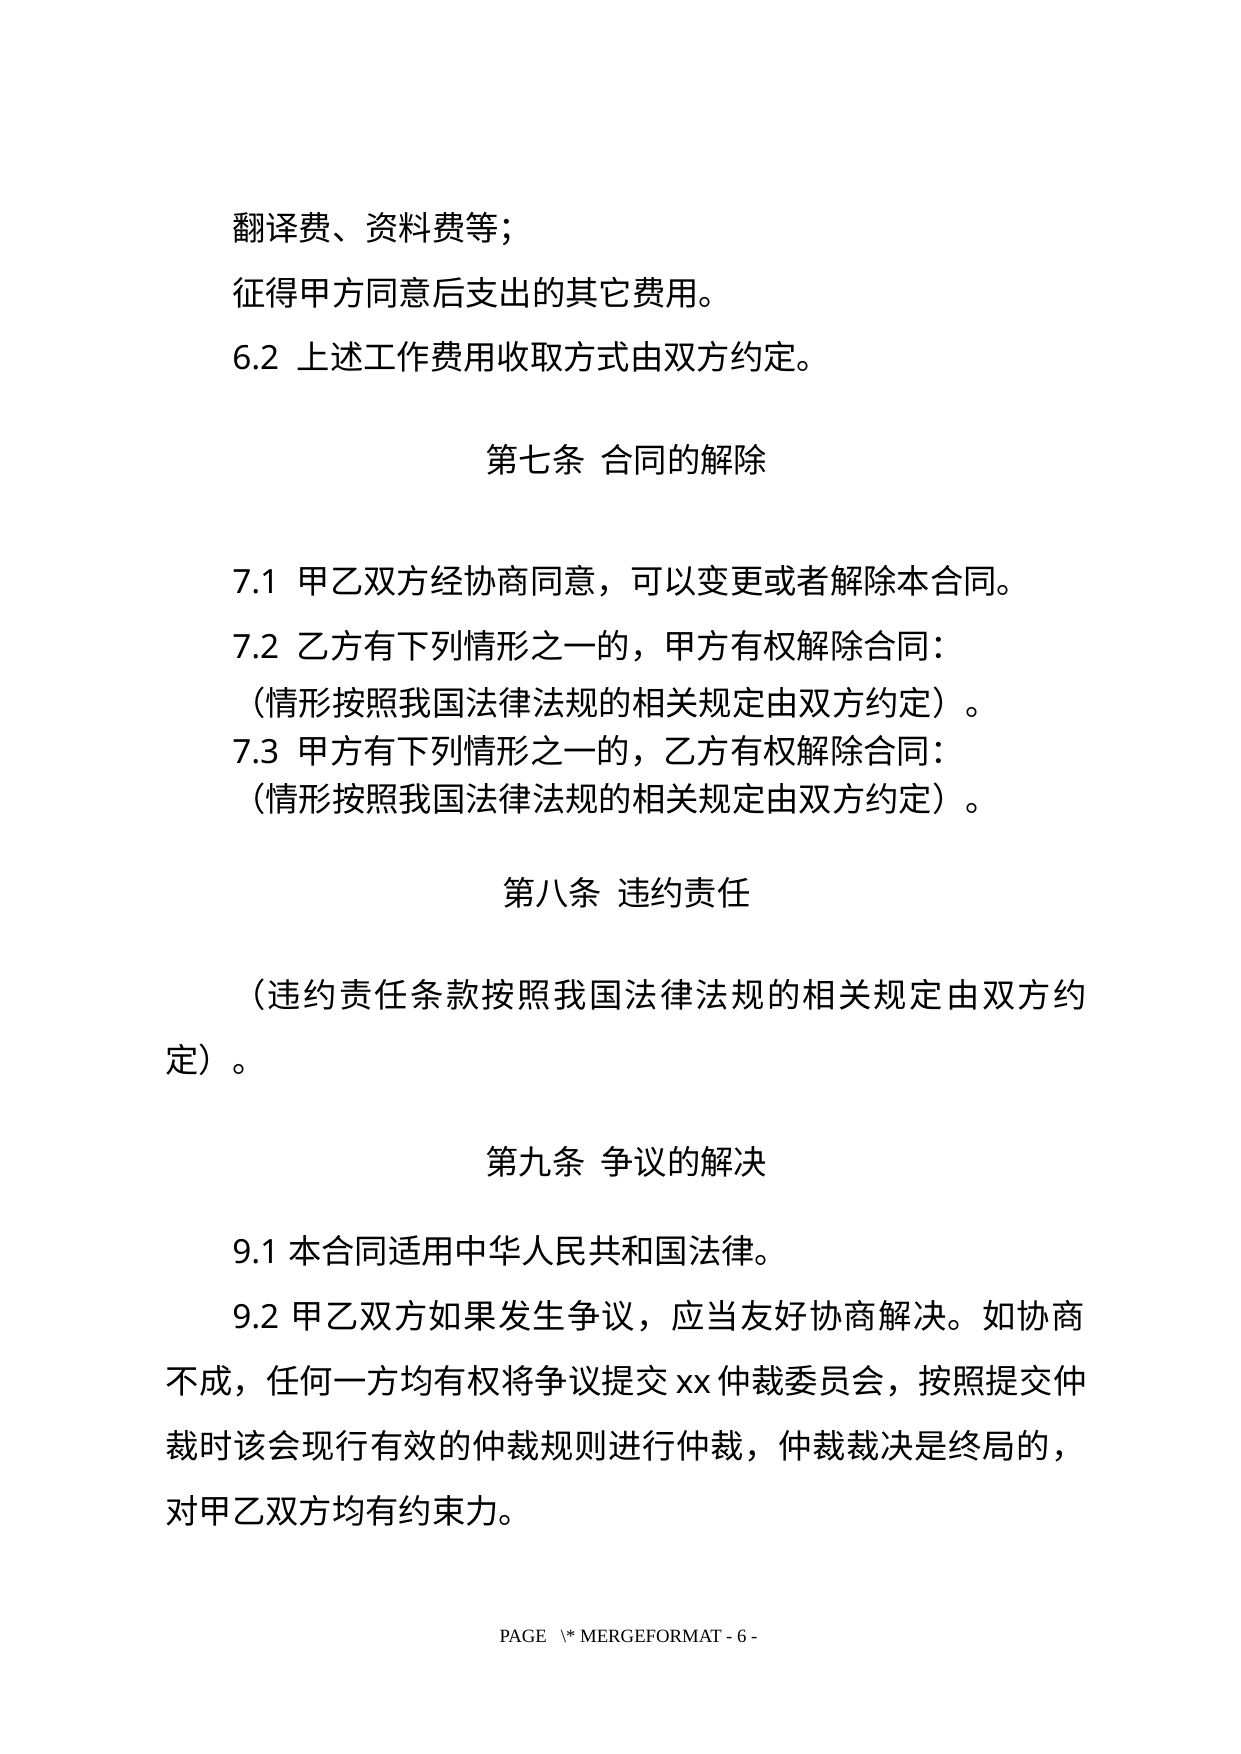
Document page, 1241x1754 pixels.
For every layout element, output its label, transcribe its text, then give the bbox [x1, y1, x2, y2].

text 6.2 上述工作费用收取方式由双方约定。 [165, 323, 1087, 388]
text 9.1 本合同适用中华人民共和国法律。 [165, 1217, 1087, 1282]
text （违约责任条款按照我国法律法规的相关规定由双方约定）。 [165, 961, 1087, 1091]
text 9.2 甲乙双方如果发生争议，应当友好协商解决。如协商不成，任何一方均有权将争议提交xx仲裁委员会，按照提交仲裁时该会现行有效的仲裁规则进行仲裁，仲裁裁决是终局的，对甲乙双方均有约束力。 [165, 1282, 1087, 1542]
text 第七条 合同的解除 [165, 433, 1087, 482]
text 第九条 争议的解决 [165, 1136, 1087, 1184]
text 7.3 甲方有下列情形之一的，乙方有权解除合同： [165, 725, 1087, 773]
text 7.2 乙方有下列情形之一的，甲方有权解除合同： [165, 612, 1087, 677]
text 翻译费、资料费等； [165, 193, 1087, 258]
text （情形按照我国法律法规的相关规定由双方约定）。 [165, 677, 1087, 725]
text 征得甲方同意后支出的其它费用。 [165, 258, 1087, 323]
text 第八条 违约责任 [165, 867, 1087, 915]
text （情形按照我国法律法规的相关规定由双方约定）。 [165, 773, 1087, 821]
text 7.1 甲乙双方经协商同意，可以变更或者解除本合同。 [165, 547, 1087, 612]
